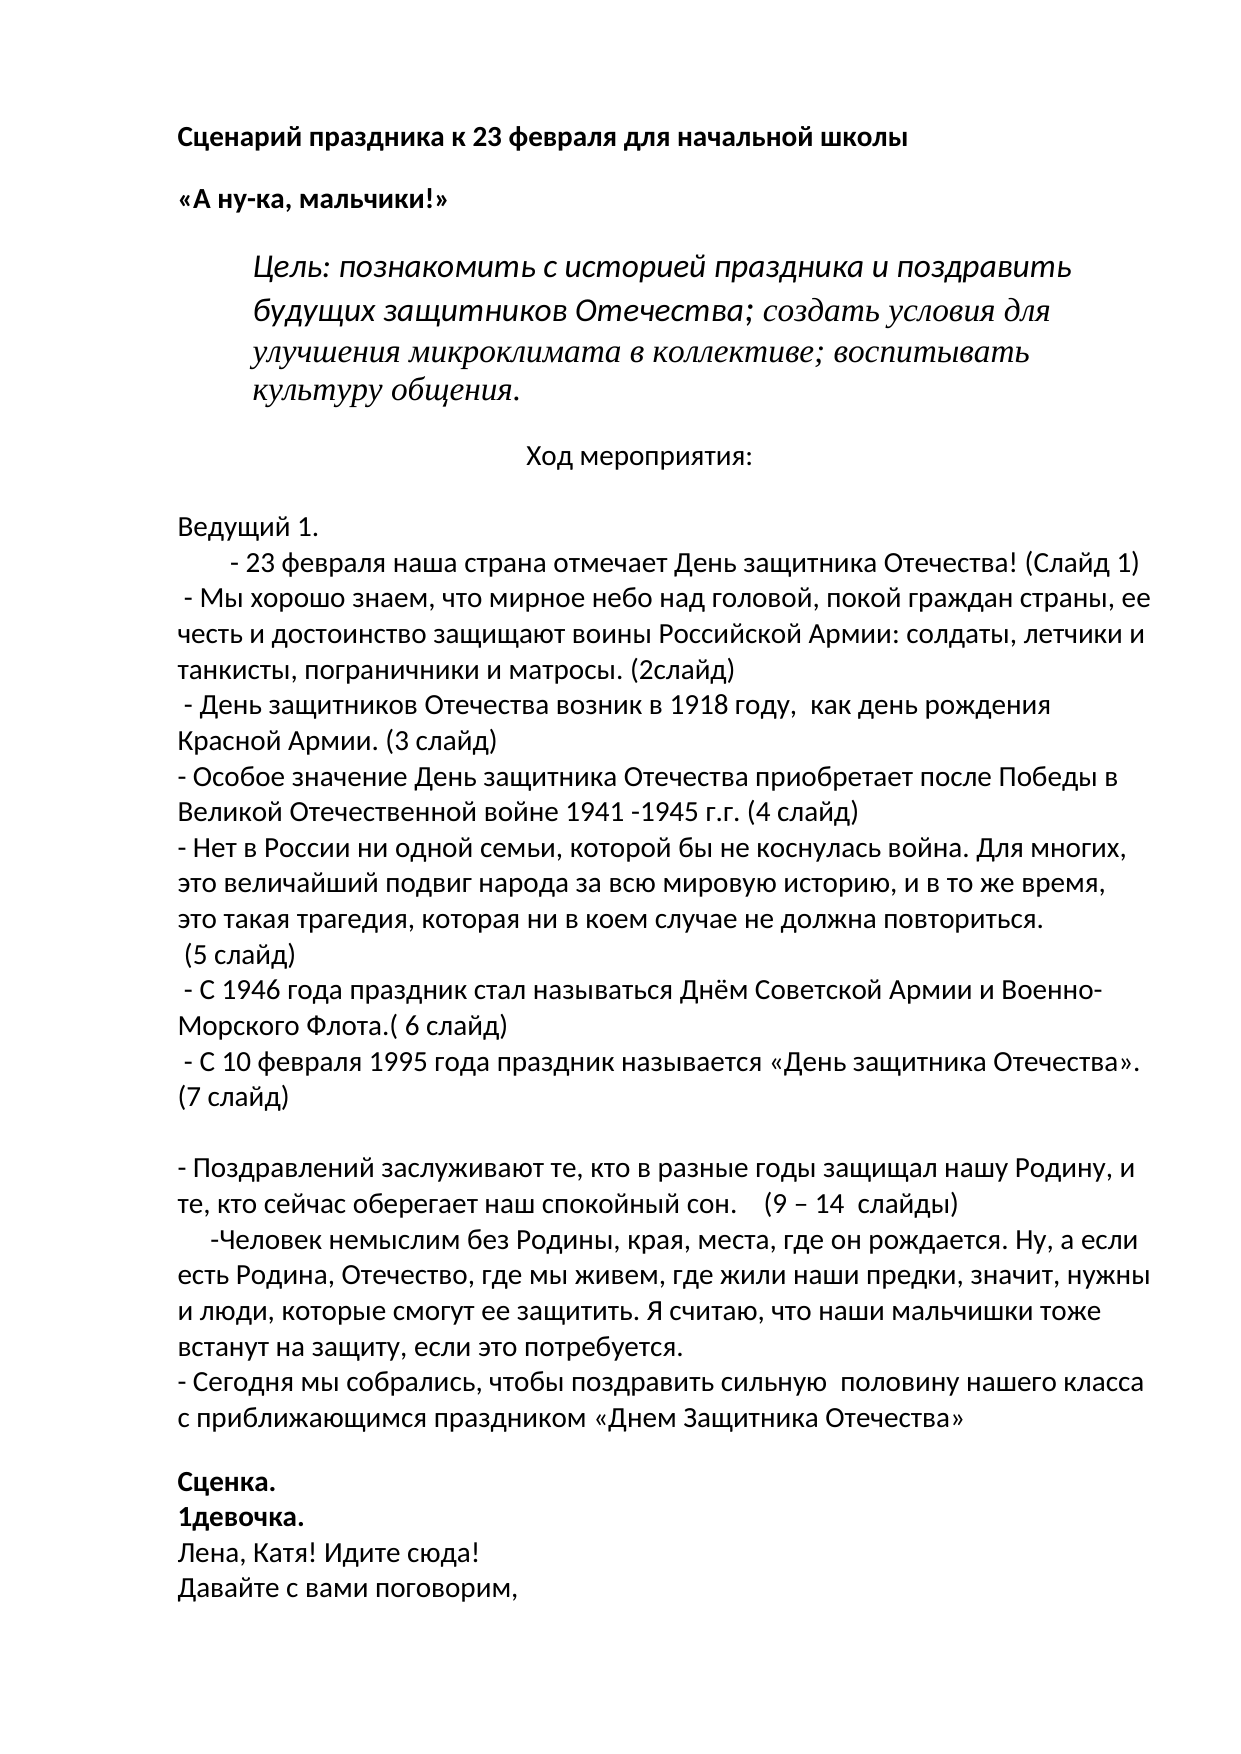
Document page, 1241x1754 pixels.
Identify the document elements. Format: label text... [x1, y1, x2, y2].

text Ведущий 1. [177, 508, 1152, 544]
text - Особое значение День защитника Отечества приобретает после Победы в Великой Отечественной войне 1941 -1945 г.г. (4 слайд) [177, 758, 1152, 829]
text (5 слайд) [177, 936, 1152, 971]
text Давайте с вами поговорим, [177, 1569, 1152, 1605]
text - С 10 февраля 1995 года праздник называется «День защитника Отечества». (7 слайд) [177, 1043, 1152, 1114]
text -Человек немыслим без Родины, края, места, где он рождается. Ну, а если есть Родина, Отечество, где мы живем, где жили наши предки, значит, нужны и люди, которые смогут ее защитить. Я считаю, что наши мальчишки тоже встанут на защиту, если это потребуется. [177, 1221, 1152, 1363]
text Сценарий праздника к 23 февраля для начальной школы [177, 118, 1152, 154]
text - Сегодня мы собрались, чтобы поздравить сильную половину нашего класса с приближающимся праздником «Днем Защитника Отечества» [177, 1363, 1152, 1434]
text Лена, Катя! Идите сюда! [177, 1534, 1152, 1569]
text Цель: познакомить с историей праздника и поздравить будущих защитников Отечества; создать условия для улучшения микроклимата в коллективе; воспитывать культуру общения. [252, 245, 1152, 408]
text - День защитников Отечества возник в 1918 году, как день рождения Красной Армии. (3 слайд) [177, 686, 1152, 758]
text 1девочка. [177, 1498, 1152, 1534]
text «А ну-ка, мальчики!» [177, 180, 1152, 216]
text - 23 февраля наша страна отмечает День защитника Отечества! (Слайд 1) [177, 544, 1152, 579]
text Сценка. [177, 1463, 1152, 1498]
text - Поздравлений заслуживают те, кто в разные годы защищал нашу Родину, и те, кто сейчас оберегает наш спокойный сон. (9 – 14 слайды) [177, 1149, 1152, 1221]
text - Нет в России ни одной семьи, которой бы не коснулась война. Для многих, это величайший подвиг народа за всю мировую историю, и в то же время, это такая трагедия, которая ни в коем случае не должна повториться. [177, 829, 1152, 936]
text Ход мероприятия: [177, 437, 1152, 473]
text - С 1946 года праздник стал называться Днём Советской Армии и Военно-Морского Флота.( 6 слайд) [177, 971, 1152, 1043]
text - Мы хорошо знаем, что мирное небо над головой, покой граждан страны, ее честь и достоинство защищают воины Российской Армии: солдаты, летчики и танкисты, пограничники и матросы. (2слайд) [177, 579, 1152, 686]
